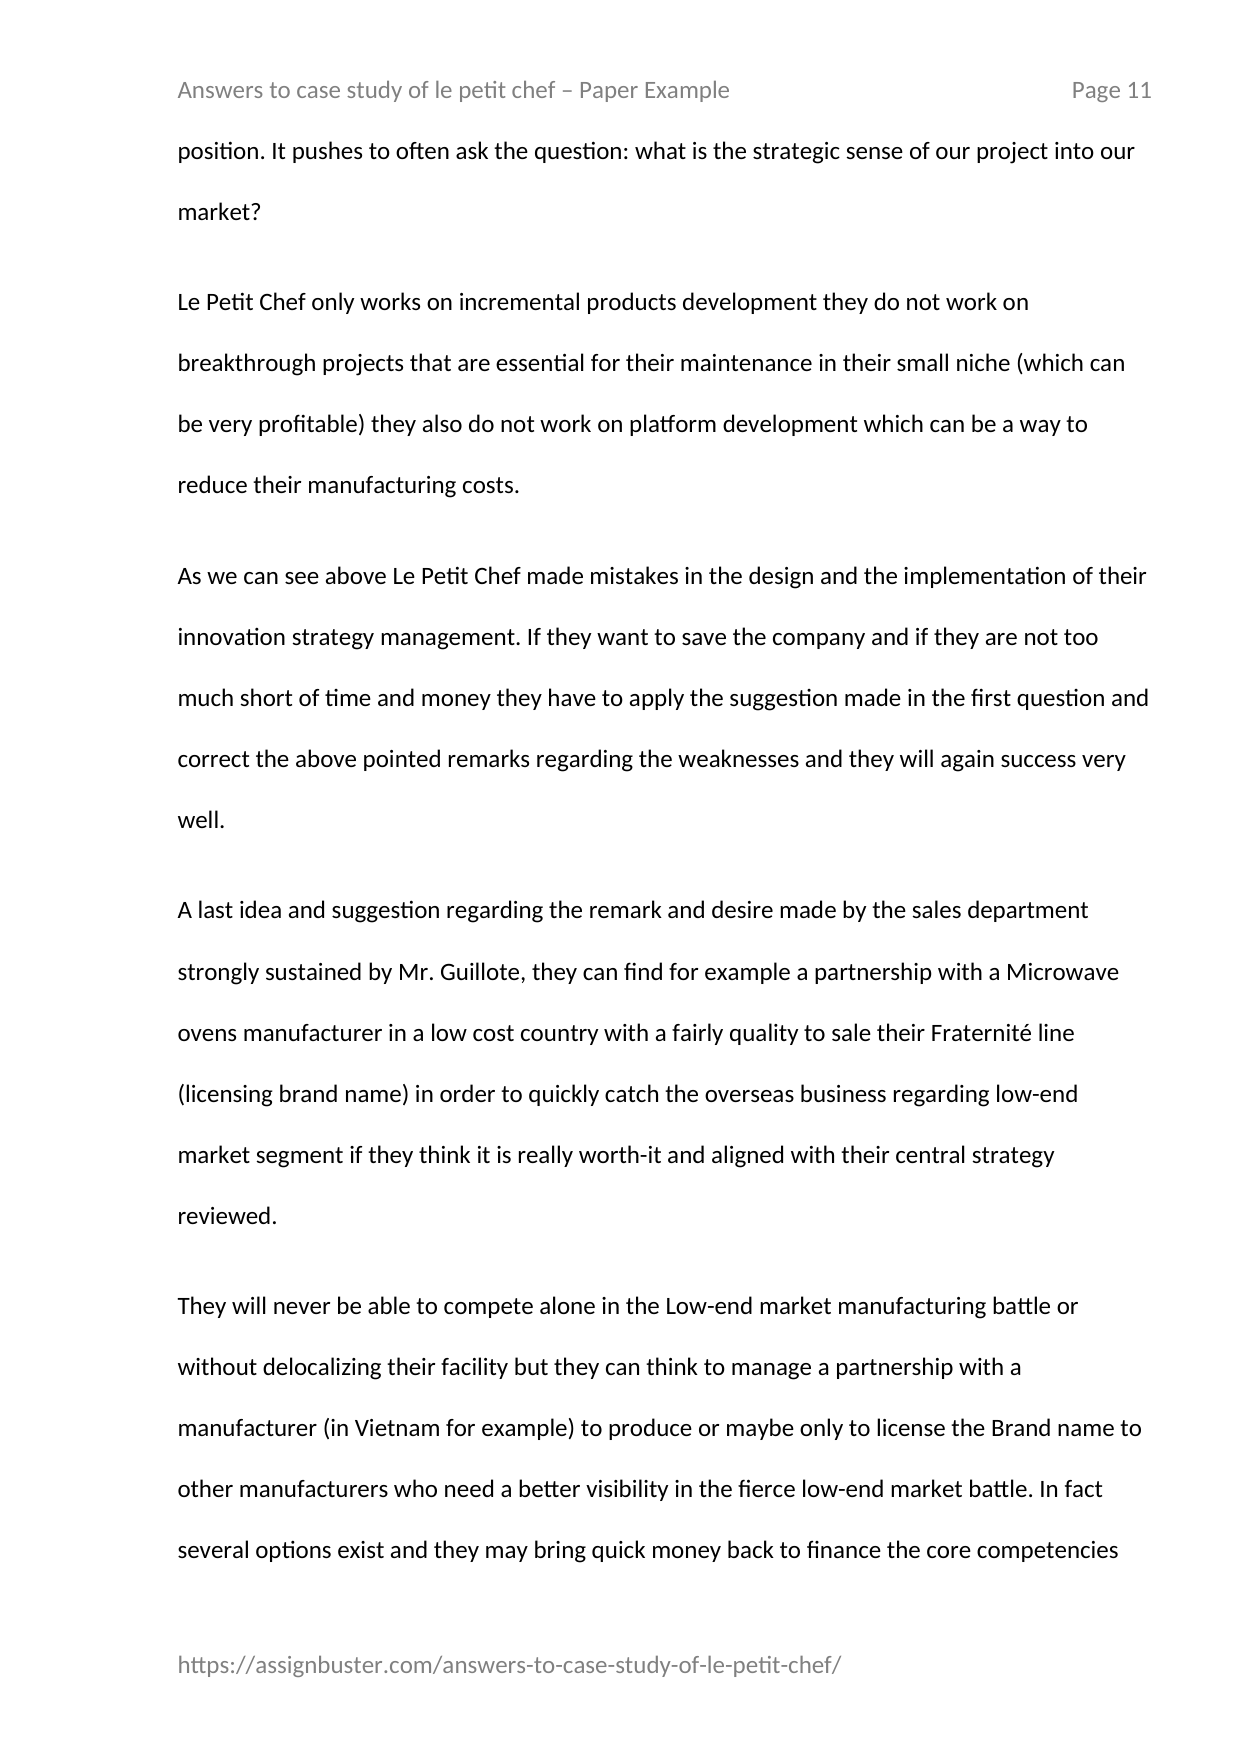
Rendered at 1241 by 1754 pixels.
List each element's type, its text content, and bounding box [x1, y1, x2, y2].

text Le Petit Chef only works on incremental products development they do not work on breakthrough projects that are essential for their maintenance in their small niche (which can be very profitable) they also do not work on platform development which can be a way to reduce their manufacturing costs. [177, 286, 1152, 500]
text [177, 135, 1152, 226]
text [177, 1290, 1152, 1565]
text A last idea and suggestion regarding the remark and desire made by the sales department strongly sustained by Mr. Guillote, they can find for example a partnership with a Microwave ovens manufacturer in a low cost country with a fairly quality to sale their Fraternité line (licensing brand name) in order to quickly catch the overseas business regarding low-end market segment if they think it is really worth-it and aligned with their central strategy reviewed. [177, 895, 1152, 1230]
text As we can see above Le Petit Chef made mistakes in the design and the implementation of their innovation strategy management. If they want to save the company and if they are not too much short of time and money they have to apply the suggestion made in the first question and correct the above pointed remarks regarding the weaknesses and they will again success very well. [177, 560, 1152, 835]
